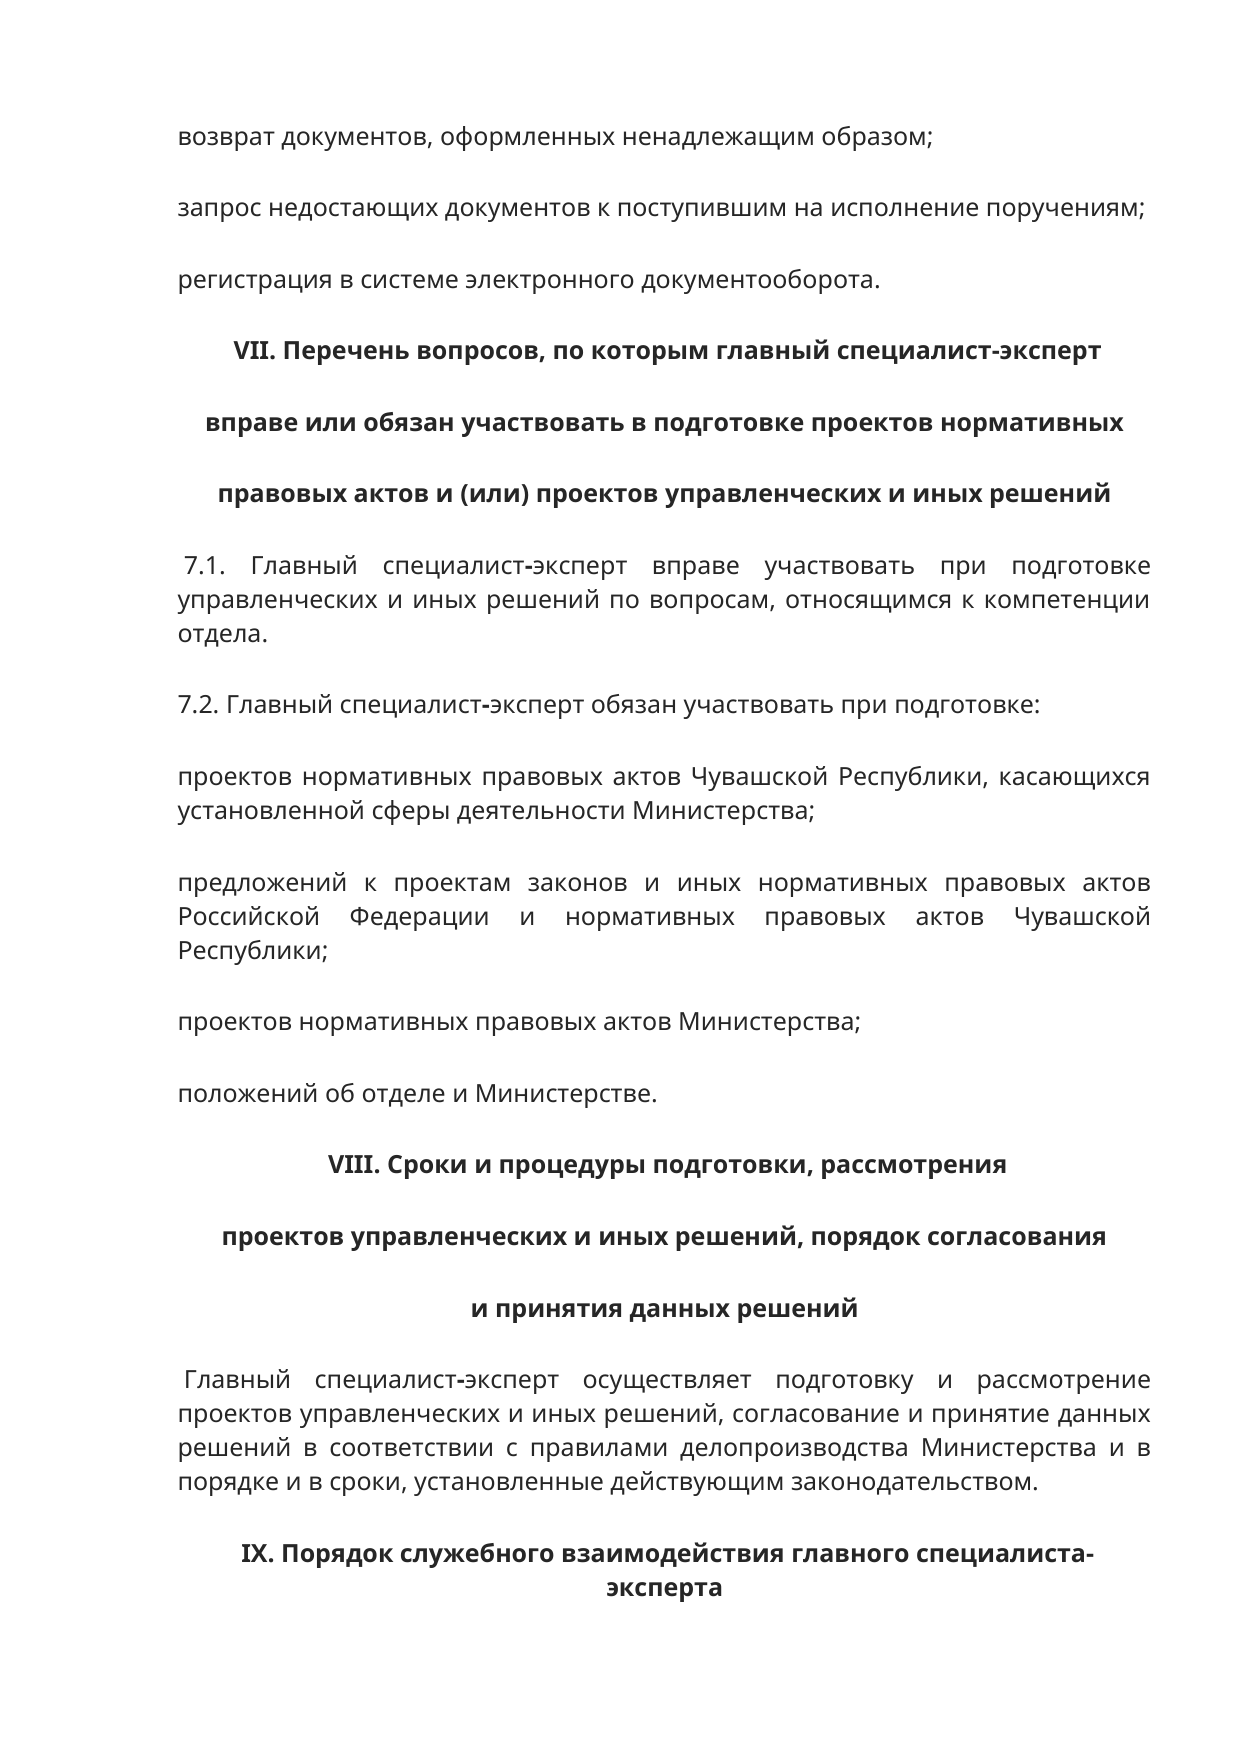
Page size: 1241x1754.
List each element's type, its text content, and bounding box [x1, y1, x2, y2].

text возврат документов, оформленных ненадлежащим образом; [177, 118, 1152, 152]
text запрос недостающих документов к поступившим на исполнение поручениям; [177, 190, 1152, 224]
text VIII. Сроки и процедуры подготовки, рассмотрения [177, 1147, 1152, 1181]
text положений об отделе и Министерстве. [177, 1076, 1152, 1110]
text правовых актов и (или) проектов управленческих и иных решений [177, 476, 1152, 510]
text вправе или обязан участвовать в подготовке проектов нормативных [177, 404, 1152, 438]
text 7.2. Главный специалист-эксперт обязан участвовать при подготовке: [177, 687, 1152, 721]
text 7.1. Главный специалист-эксперт вправе участвовать при подготовке управленческих и иных решений по вопросам, относящимся к компетенции отдела. [177, 547, 1152, 650]
text предложений к проектам законов и иных нормативных правовых актов Российской Федерации и нормативных правовых актов Чувашской Республики; [177, 864, 1152, 967]
text Главный специалист-эксперт осуществляет подготовку и рассмотрение проектов управленческих и иных решений, согласование и принятие данных решений в соответствии с правилами делопроизводства Министерства и в порядке и в сроки, установленные действующим законодательством. [177, 1362, 1152, 1498]
text проектов управленческих и иных решений, порядок согласования [177, 1219, 1152, 1253]
text и принятия данных решений [177, 1290, 1152, 1324]
text проектов нормативных правовых актов Министерства; [177, 1004, 1152, 1038]
text проектов нормативных правовых актов Чувашской Республики, касающихся установленной сферы деятельности Министерства; [177, 759, 1152, 827]
text регистрация в системе электронного документооборота. [177, 261, 1152, 295]
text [177, 1536, 1152, 1604]
text VII. Перечень вопросов, по которым главный специалист-эксперт [177, 333, 1152, 367]
